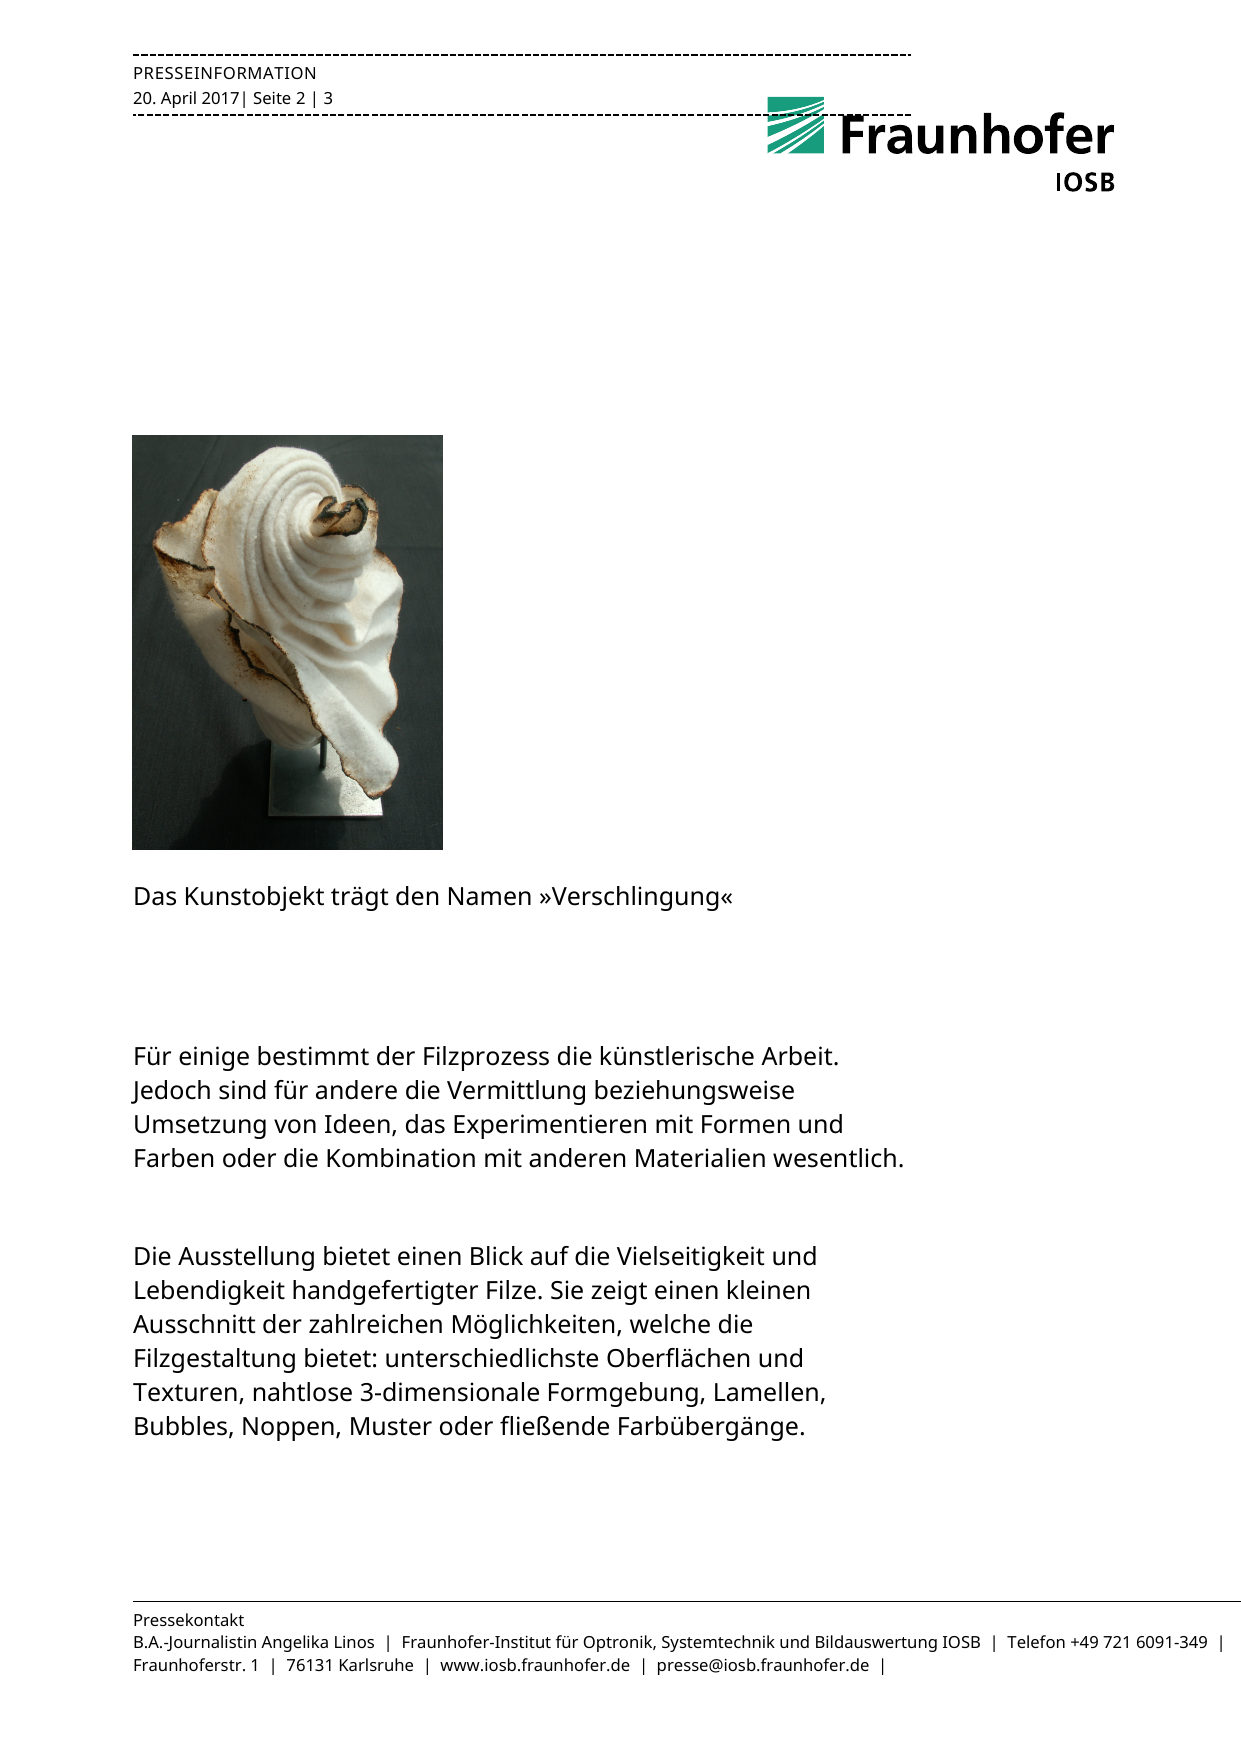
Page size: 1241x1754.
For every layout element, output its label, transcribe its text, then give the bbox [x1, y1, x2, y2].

text Für einige bestimmt der Filzprozess die künstlerische Arbeit. Jedoch sind für andere die Vermittlung beziehungsweise Umsetzung von Ideen, das Experimentieren mit Formen und Farben oder die Kombination mit anderen Materialien wesentlich. [133, 1005, 911, 1175]
text Die Ausstellung bietet einen Blick auf die Vielseitigkeit und Lebendigkeit handgefertigter Filze. Sie zeigt einen kleinen Ausschnitt der zahlreichen Möglichkeiten, welche die Filzgestaltung bietet: unterschiedlichste Oberflächen und Texturen, nahtlose 3-dimensionale Formgebung, Lamellen, Bubbles, Noppen, Muster oder fließende Farbübergänge. [133, 1204, 911, 1443]
picture [132, 435, 443, 850]
text Das Kunstobjekt trägt den Namen »Verschlingung« [133, 878, 911, 912]
